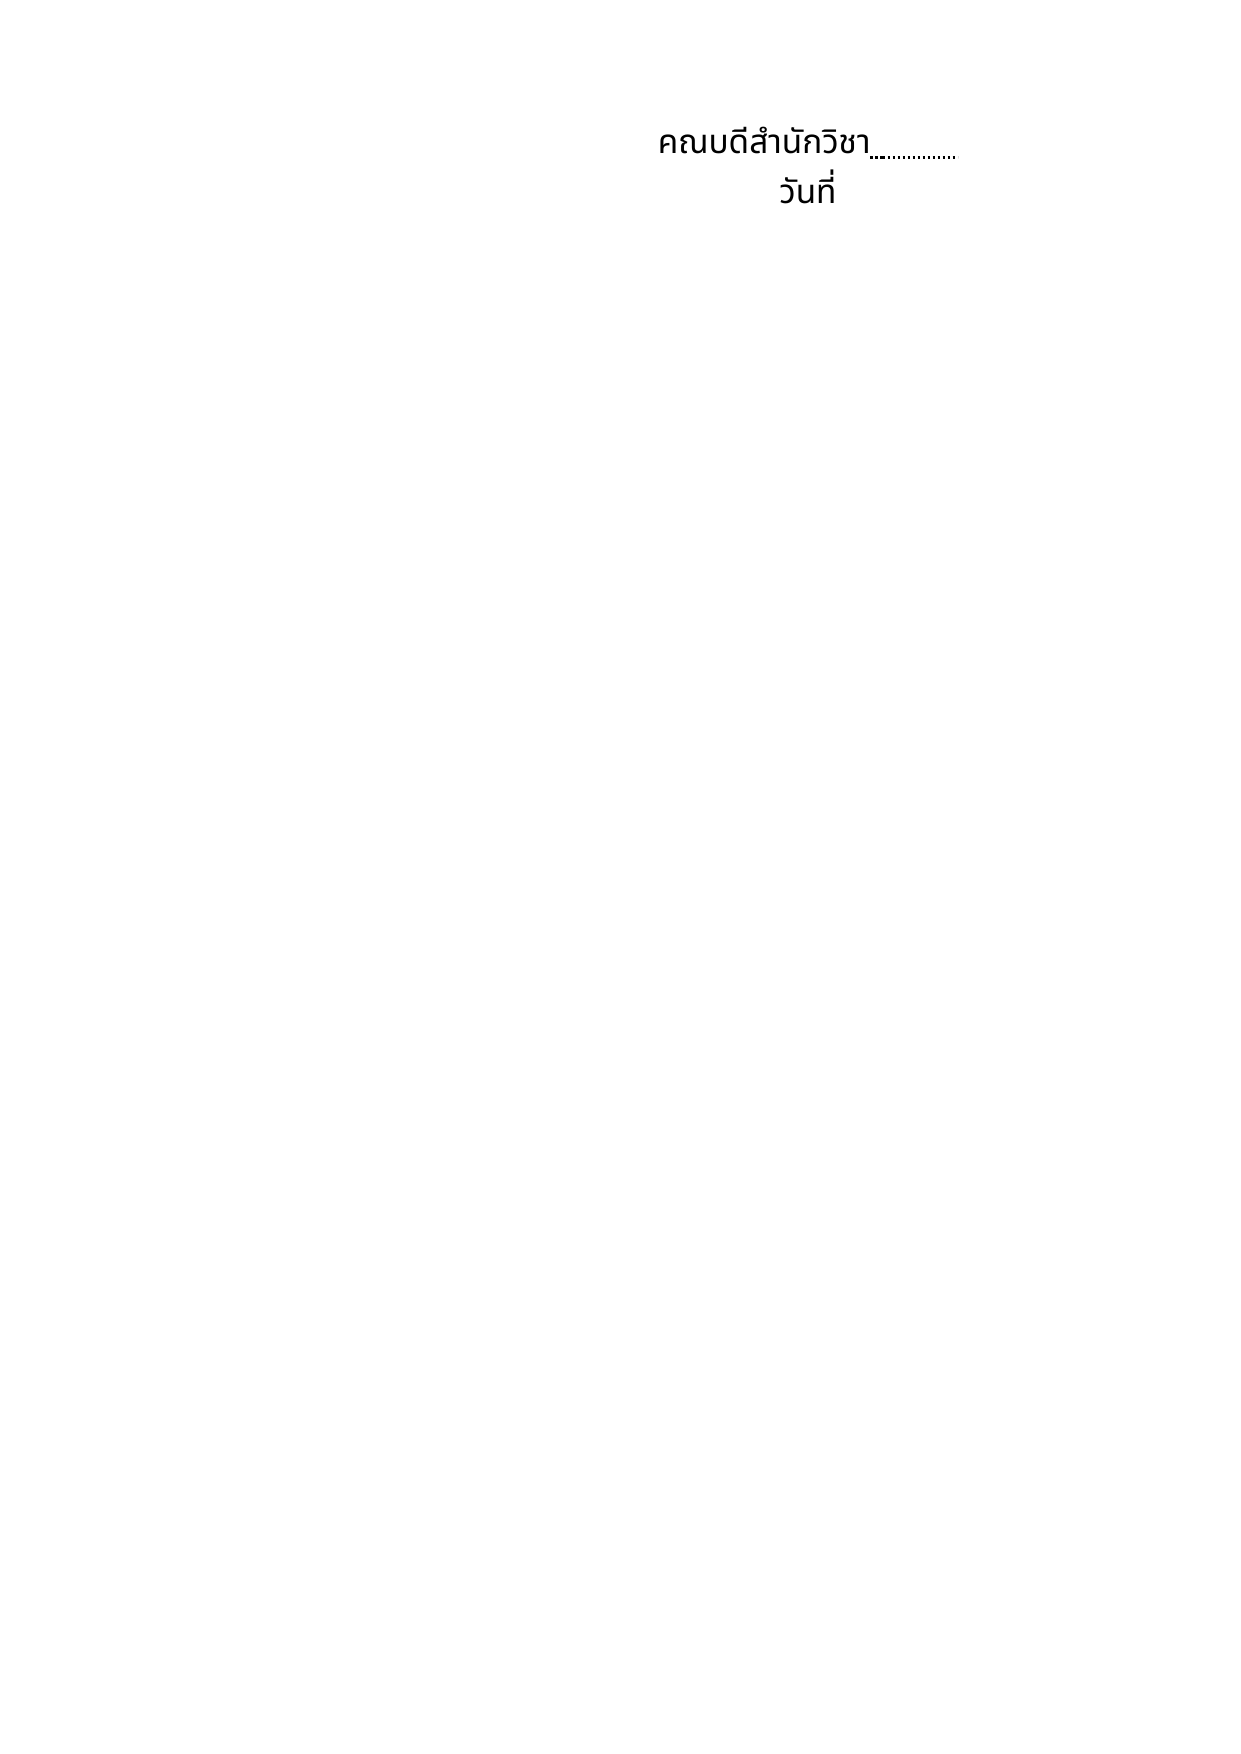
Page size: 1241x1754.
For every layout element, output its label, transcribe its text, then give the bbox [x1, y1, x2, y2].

text วันที่ [450, 168, 1090, 219]
text คณบดีสำนักวิชา [450, 118, 1090, 168]
